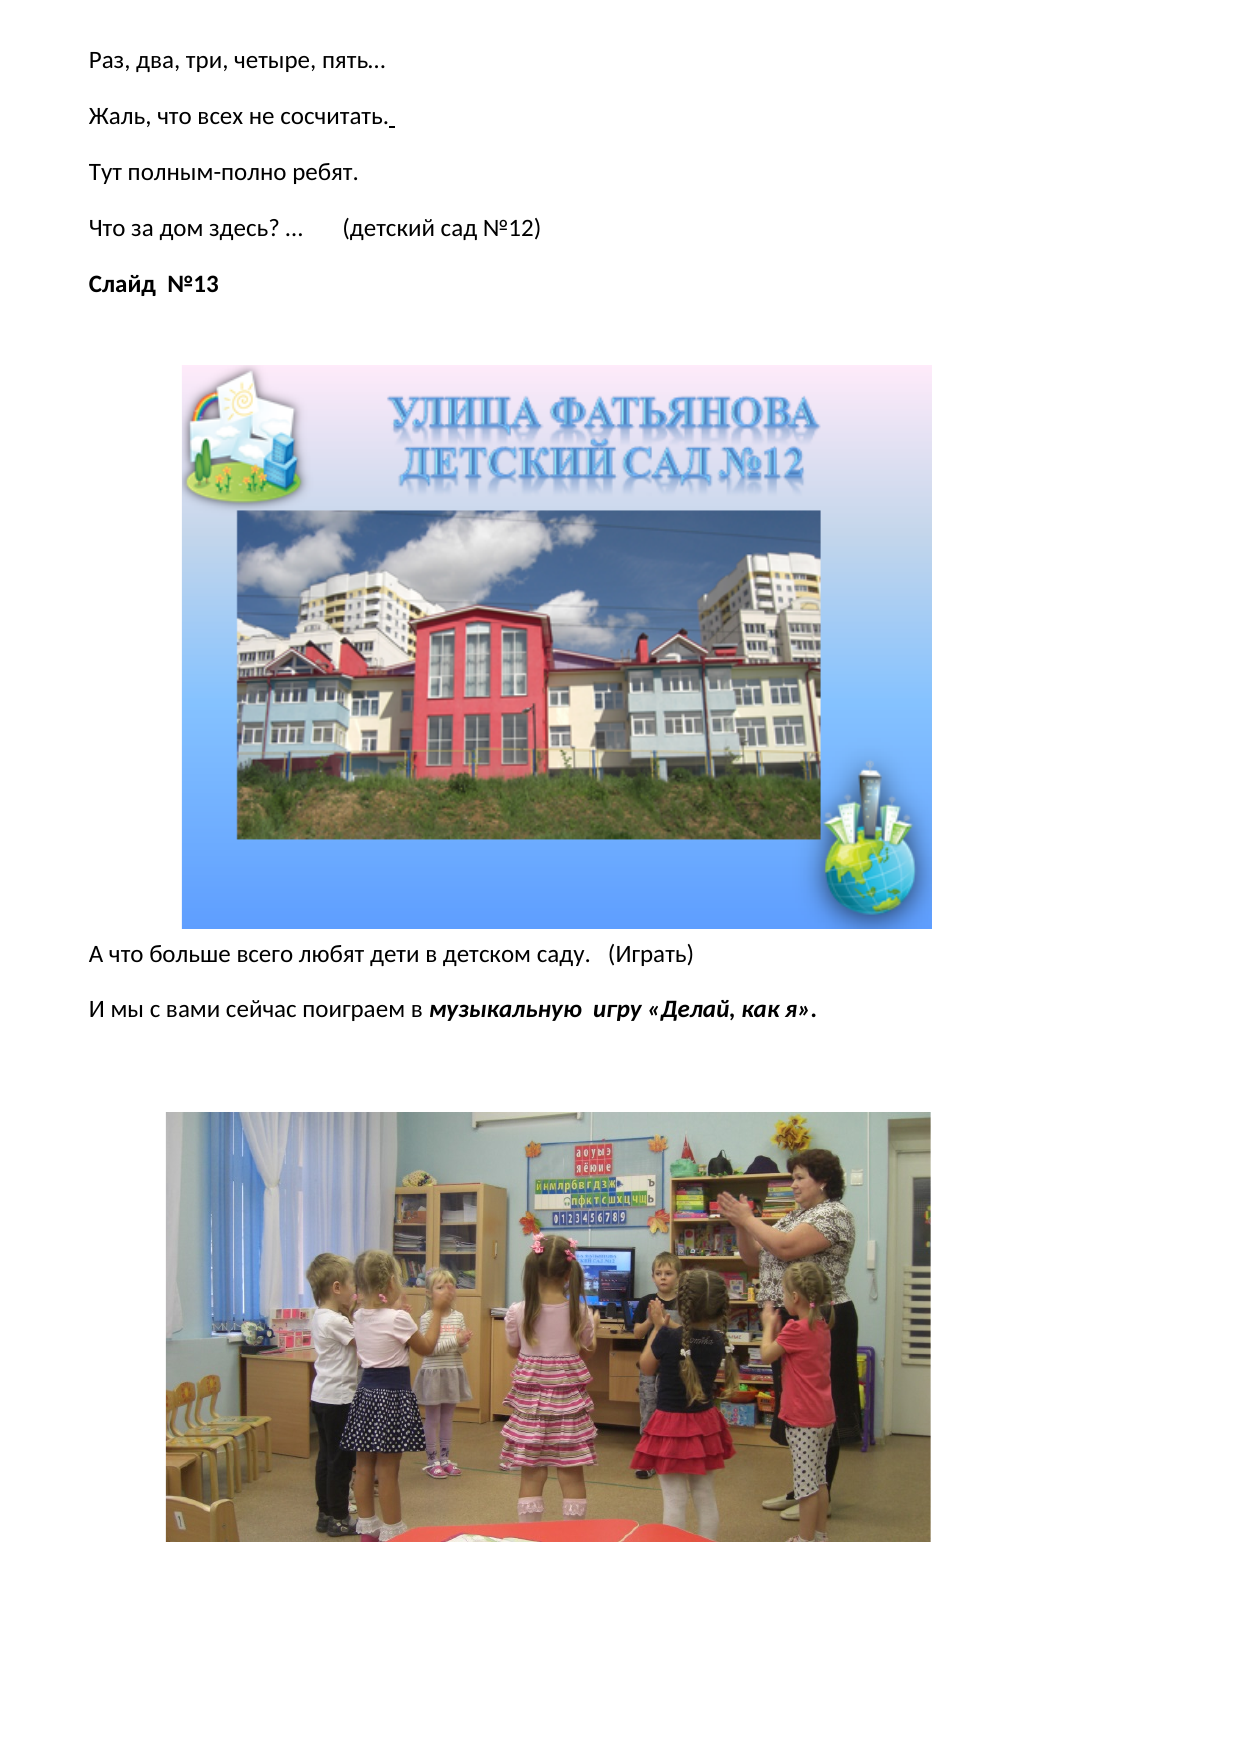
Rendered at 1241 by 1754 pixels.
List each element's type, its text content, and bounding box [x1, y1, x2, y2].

text И мы с вами сейчас поиграем в музыкальную игру «Делай, как я». [89, 993, 1152, 1024]
picture [181, 365, 932, 929]
text Раз, два, три, четыре, пять… [89, 44, 1152, 75]
text Тут полным-полно ребят. [89, 156, 1152, 187]
text Что за дом здесь? … (детский сад №12) [89, 212, 1152, 242]
picture [165, 1112, 931, 1542]
text Жаль, что всех не сосчитать. [89, 100, 1152, 131]
text Слайд №13 [89, 268, 1152, 298]
text А что больше всего любят дети в детском саду. (Играть) [89, 938, 1152, 968]
